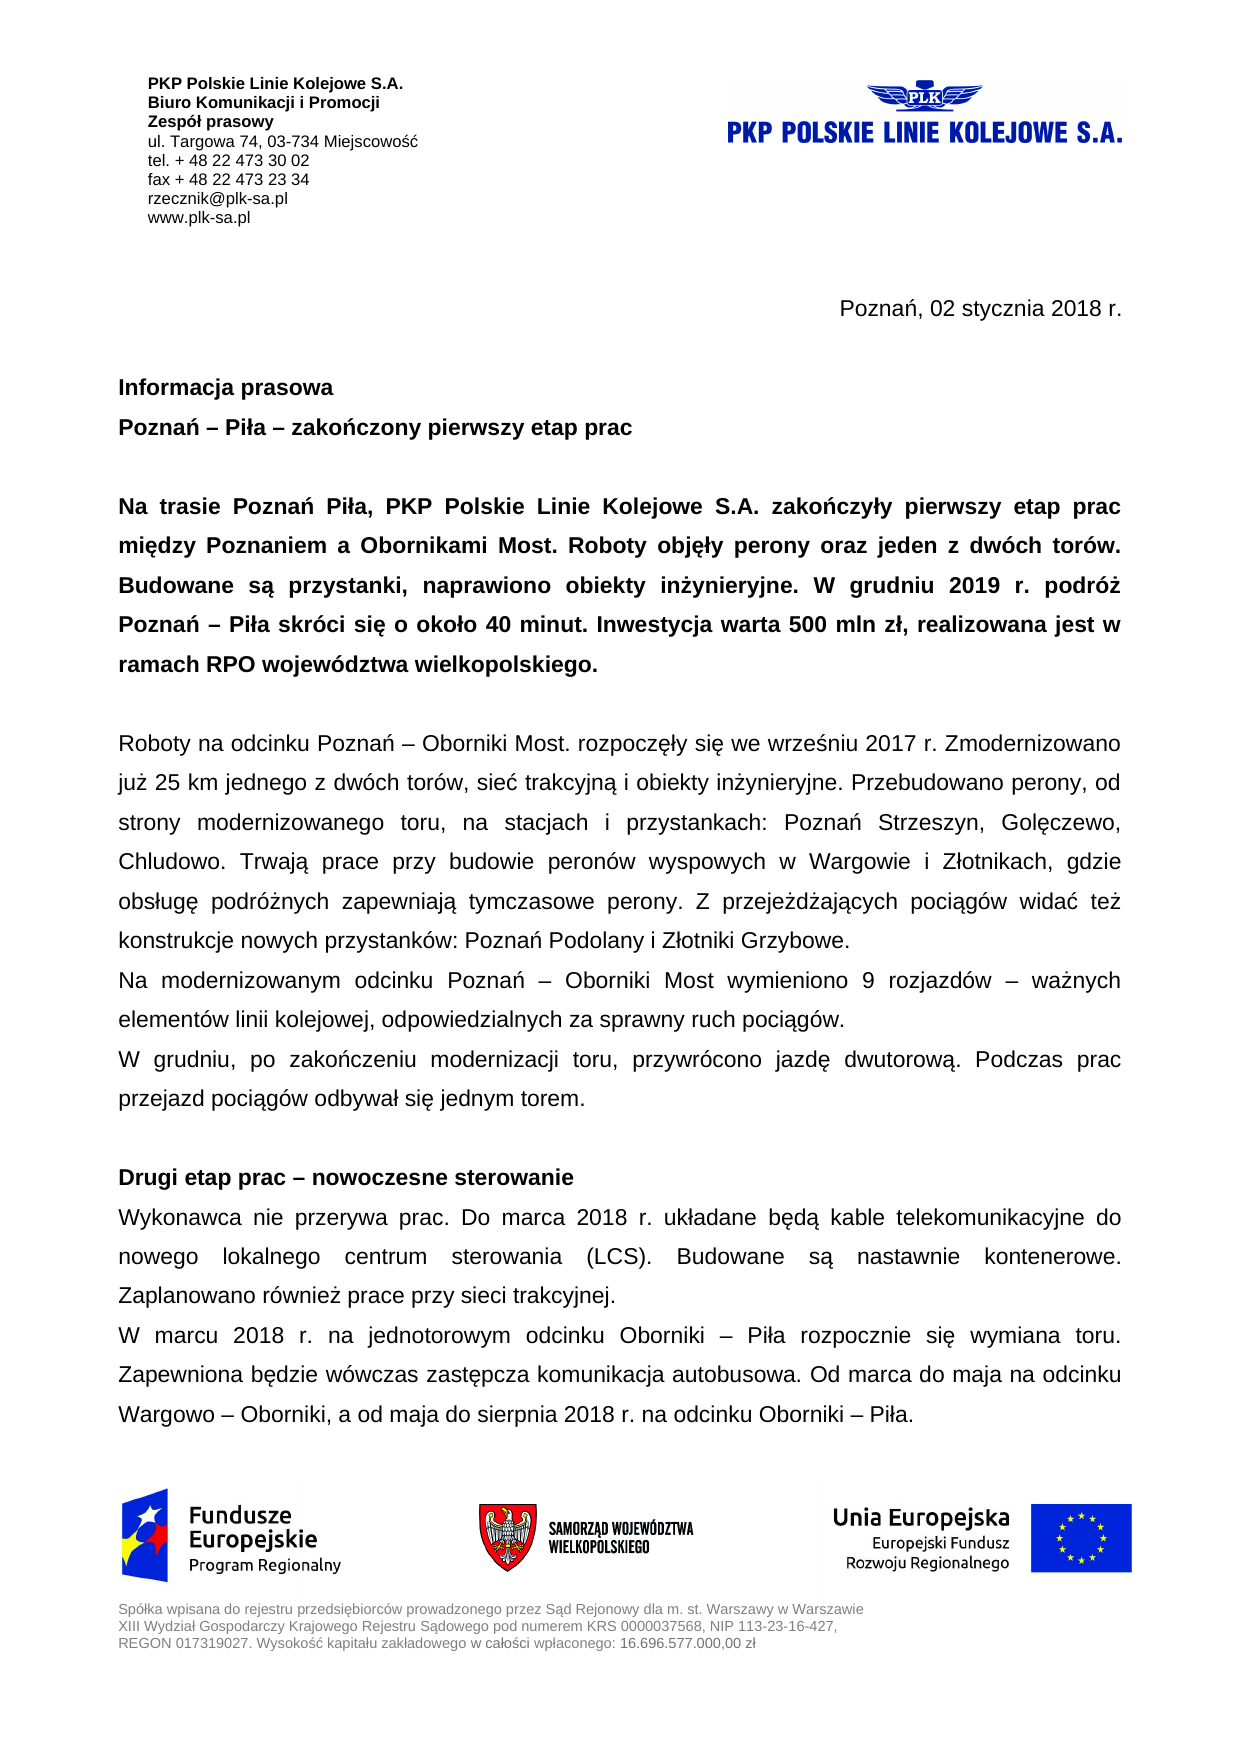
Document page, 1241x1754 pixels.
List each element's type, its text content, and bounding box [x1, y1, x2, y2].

text Wykonawca nie przerywa prac. Do marca 2018 r. układane będą kable telekomunikacyjne do nowego lokalnego centrum sterowania (LCS). Budowane są nastawnie kontenerowe. Zaplanowano również prace przy sieci trakcyjnej. [118, 1203, 1122, 1309]
text Drugi etap prac – nowoczesne sterowanie [118, 1164, 1122, 1190]
text Na modernizowanym odcinku Poznań – Oborniki Most wymieniono 9 rozjazdów – ważnych elementów linii kolejowej, odpowiedzialnych za sprawny ruch pociągów. [118, 967, 1122, 1032]
text Na trasie Poznań Piła, PKP Polskie Linie Kolejowe S.A. zakończyły pierwszy etap prac między Poznaniem a Obornikami Most. Roboty objęły perony oraz jeden z dwóch torów. Budowane są przystanki, naprawiono obiekty inżynieryjne. W grudniu 2019 r. podróż Poznań – Piła skróci się o około 40 minut. Inwestycja warta 500 mln zł, realizowana jest w ramach RPO województwa wielkopolskiego. [118, 493, 1122, 677]
text Poznań – Piła – zakończony pierwszy etap prac [118, 414, 1122, 440]
text Roboty na odcinku Poznań – Oborniki Most. rozpoczęły się we wrześniu 2017 r. Zmodernizowano już 25 km jednego z dwóch torów, sieć trakcyjną i obiekty inżynieryjne. Przebudowano perony, od strony modernizowanego toru, na stacjach i przystankach: Poznań Strzeszyn, Golęczewo, Chludowo. Trwają prace przy budowie peronów wyspowych w Wargowie i Złotnikach, gdzie obsługę podróżnych zapewniają tymczasowe perony. Z przejeżdżających pociągów widać też konstrukcje nowych przystanków: Poznań Podolany i Złotniki Grzybowe. [118, 730, 1122, 953]
picture [728, 80, 1122, 143]
text Poznań, 02 stycznia 2018 r. [118, 295, 1122, 322]
text W marcu 2018 r. na jednotorowym odcinku Oborniki – Piła rozpocznie się wymiana toru. Zapewniona będzie wówczas zastępcza komunikacja autobusowa. Od marca do maja na odcinku Wargowo – Oborniki, a od maja do sierpnia 2018 r. na odcinku Oborniki – Piła. [118, 1322, 1122, 1427]
text W grudniu, po zakończeniu modernizacji toru, przywrócono jazdę dwutorową. Podczas prac przejazd pociągów odbywał się jednym torem. [118, 1046, 1122, 1111]
text Informacja prasowa [118, 374, 1122, 401]
picture [44, 1477, 1210, 1601]
